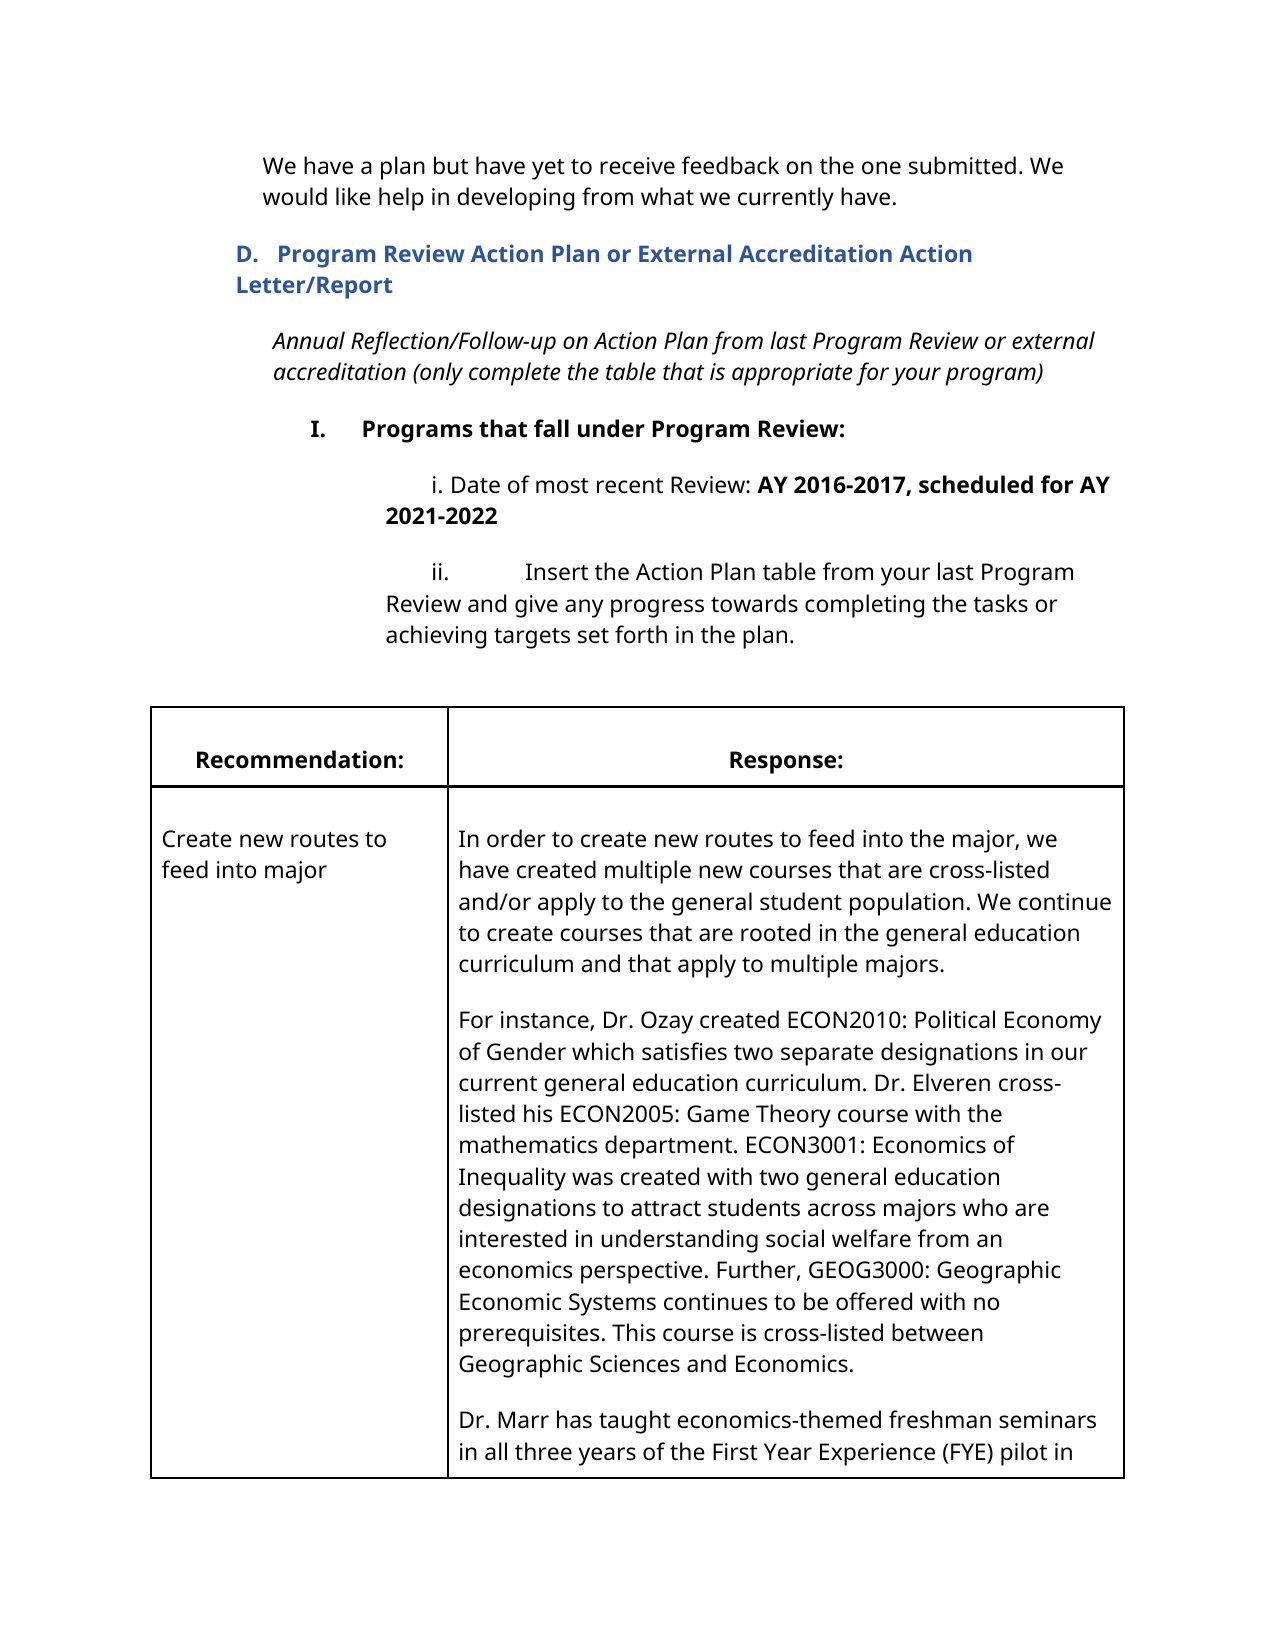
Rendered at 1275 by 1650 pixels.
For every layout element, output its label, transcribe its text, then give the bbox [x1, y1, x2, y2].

table_header Recommendation: [152, 708, 447, 785]
text D. Program Review Action Plan or External Accreditation Action Letter/Report [235, 237, 1125, 300]
text i. Date of most recent Review: AY 2016-2017, scheduled for AY 2021-2022 [152, 469, 1125, 531]
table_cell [449, 788, 1123, 1477]
text I. Programs that fall under Program Review: [310, 412, 1125, 444]
text ii. Insert the Action Plan table from your last Program Review and give any progress towards completing the tasks or achieving targets set forth in the plan. [152, 556, 1125, 650]
text Annual Reflection/Follow-up on Action Plan from last Program Review or external accreditation (only complete the table that is appropriate for your program) [273, 325, 1125, 387]
text We have a plan but have yet to receive feedback on the one submitted. We would like help in developing from what we currently have. [262, 150, 1125, 212]
table_header Response: [449, 708, 1123, 785]
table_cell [152, 788, 447, 1477]
